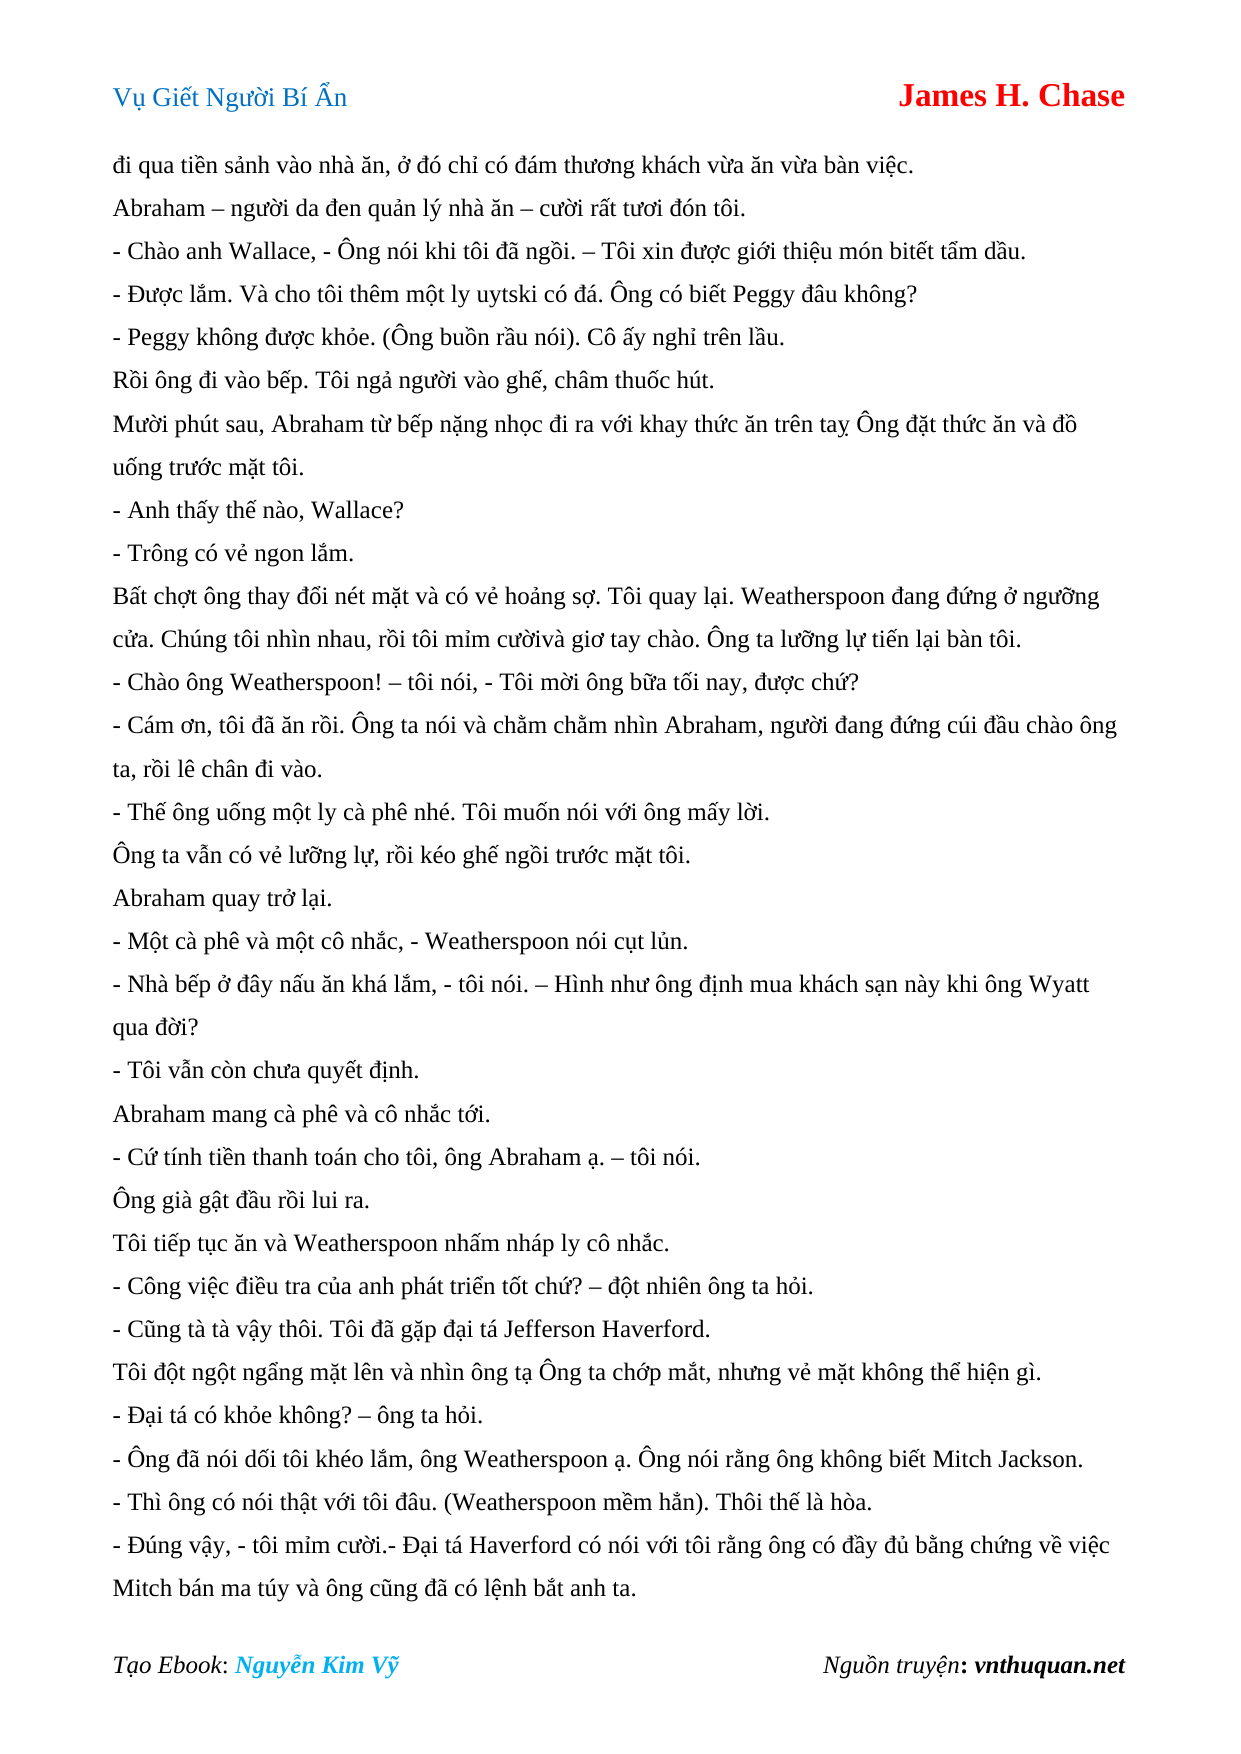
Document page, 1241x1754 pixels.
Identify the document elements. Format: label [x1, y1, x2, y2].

text [112, 150, 1128, 1602]
